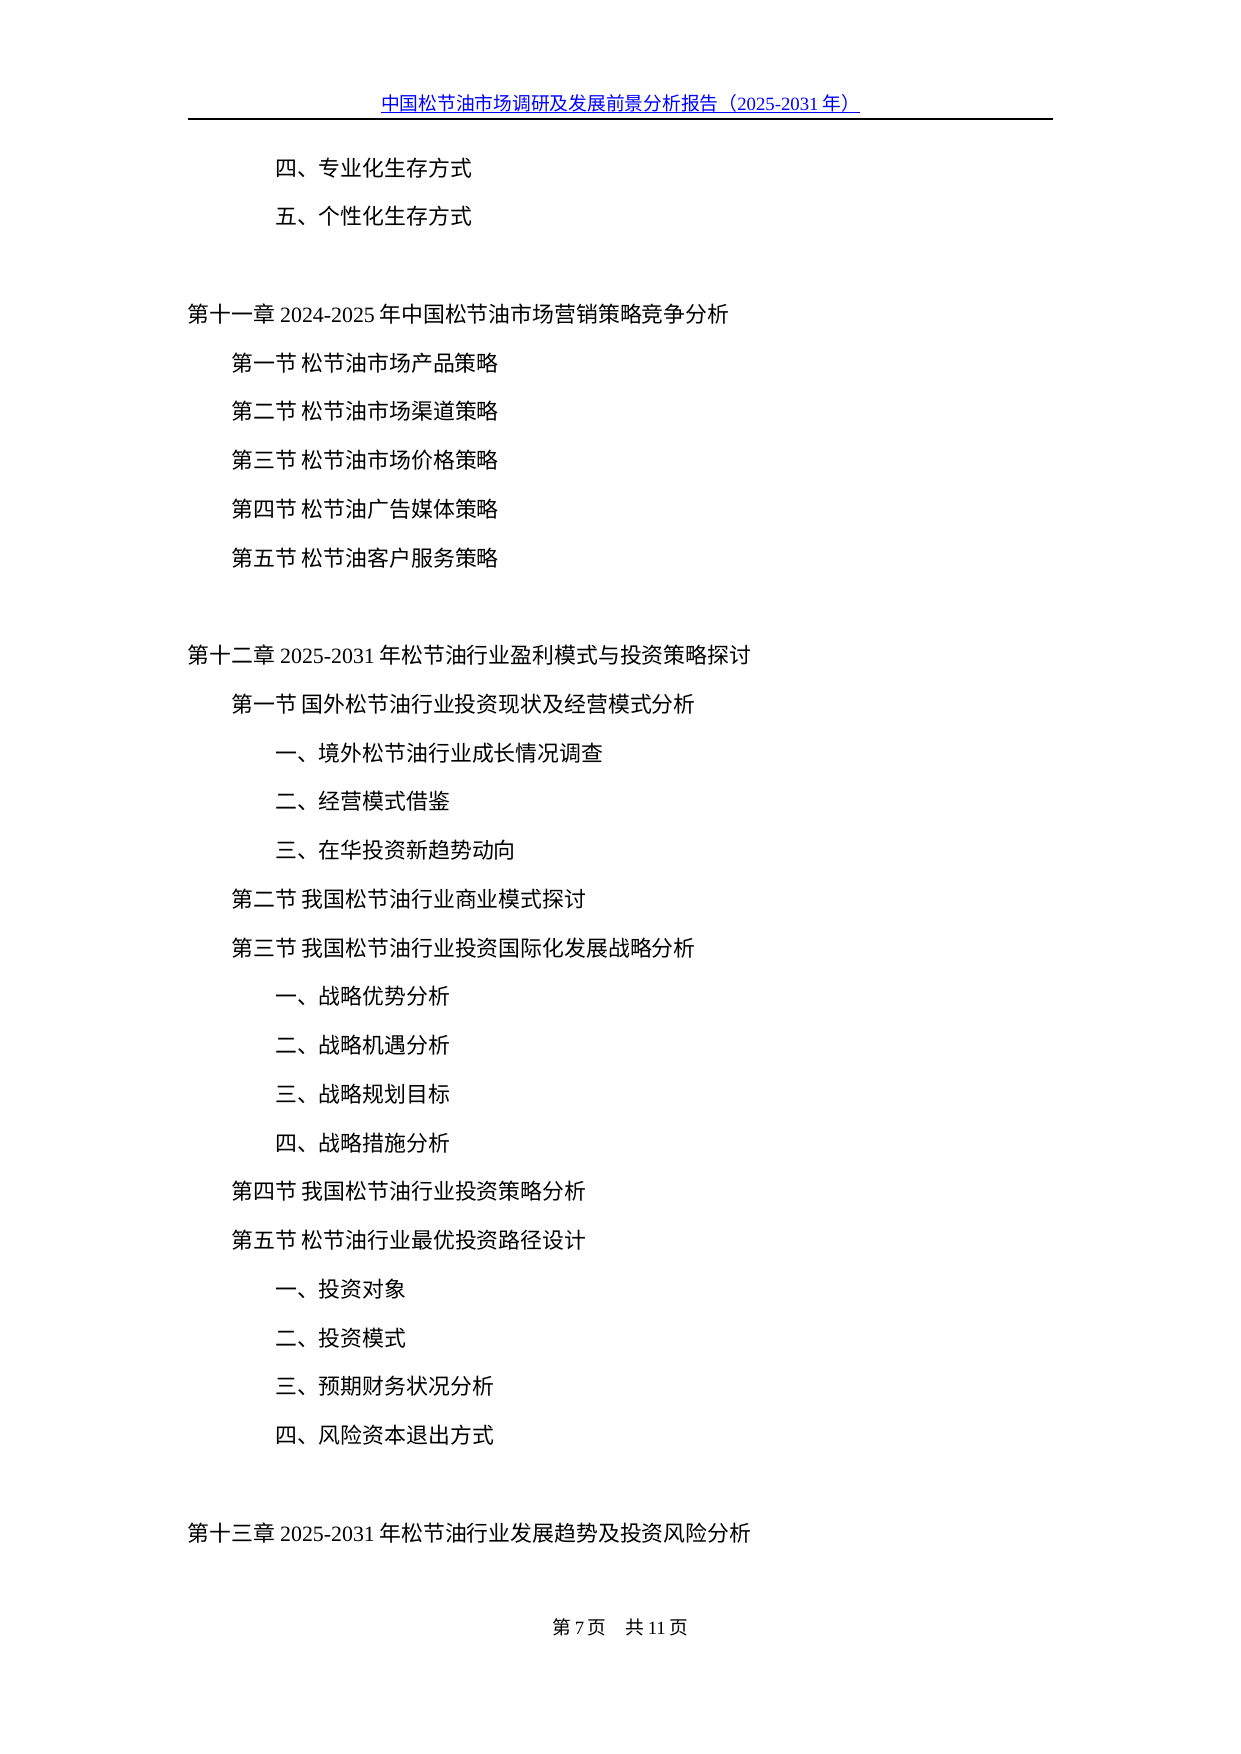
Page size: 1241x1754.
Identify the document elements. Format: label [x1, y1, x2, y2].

text [187, 150, 1053, 1548]
